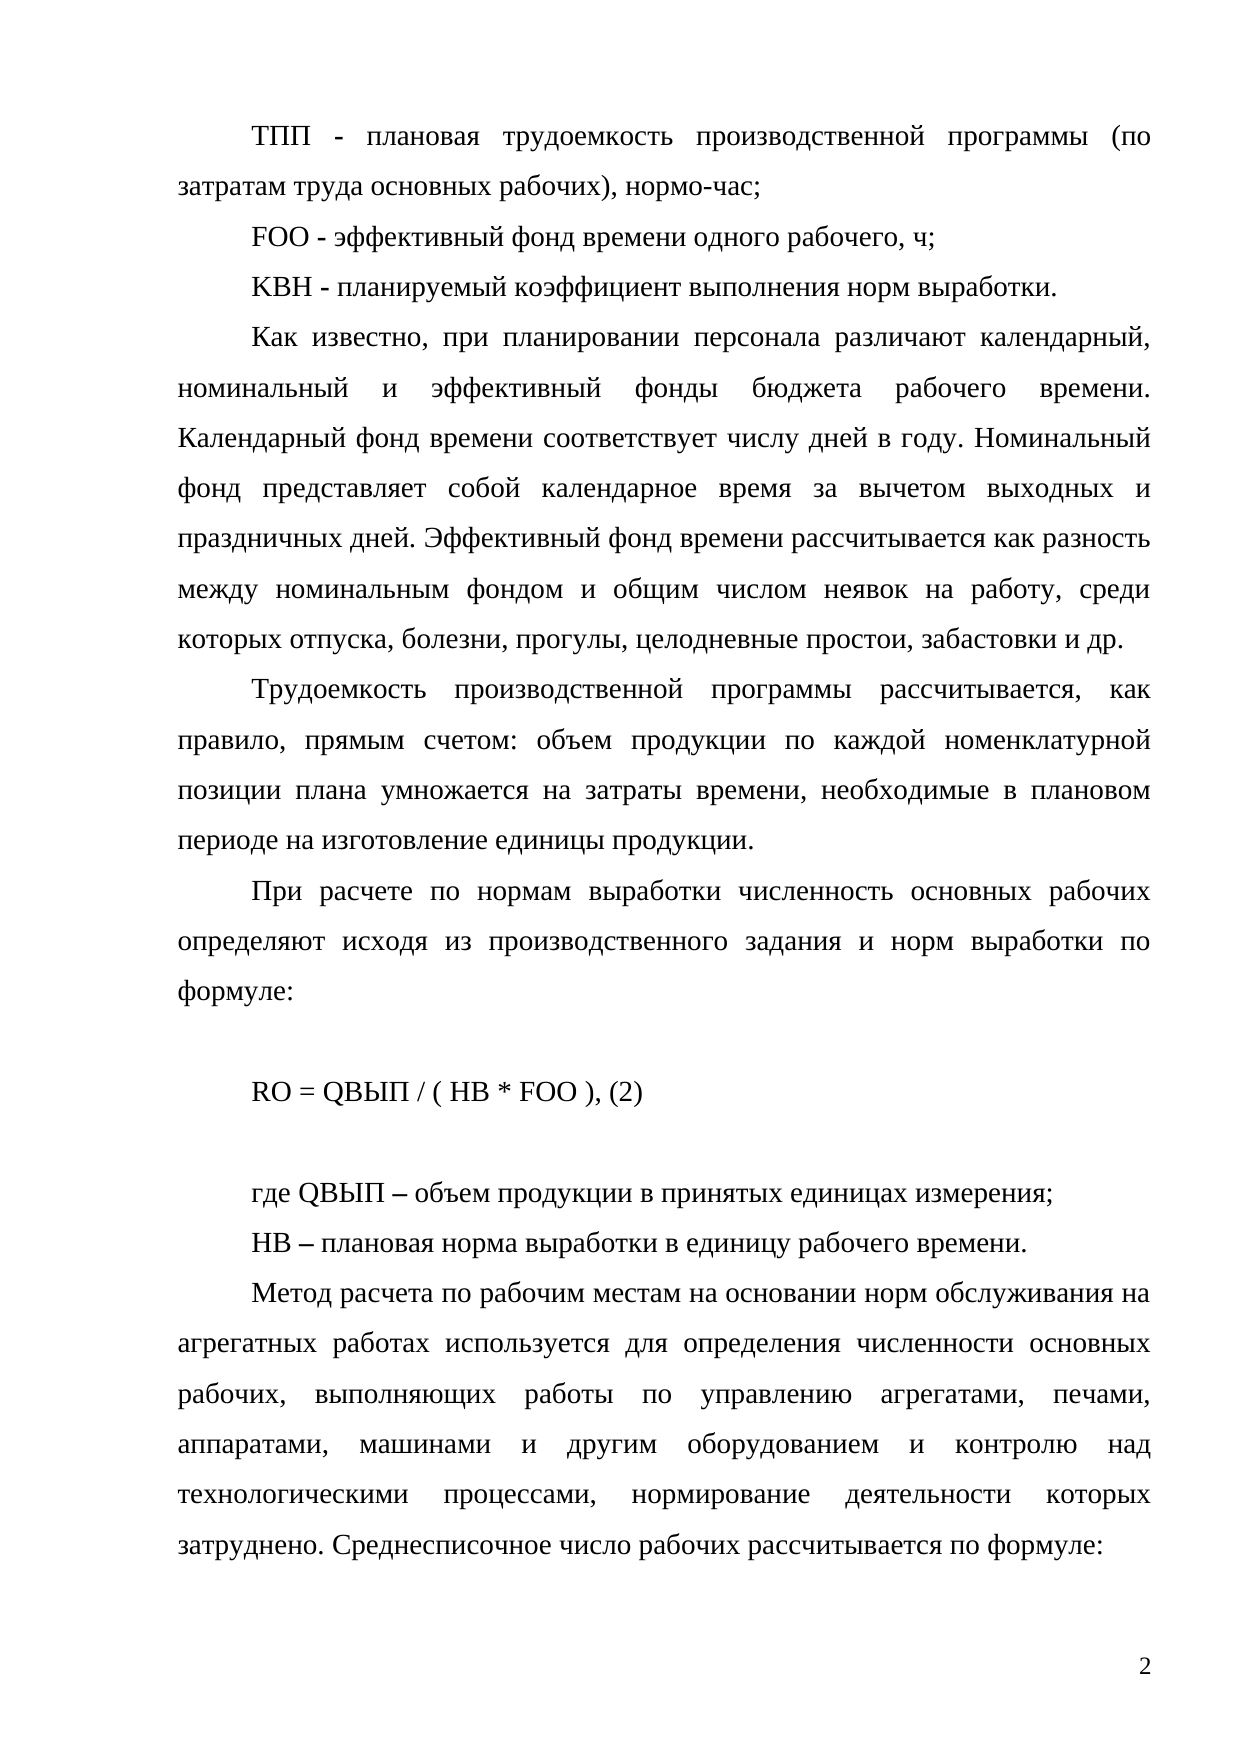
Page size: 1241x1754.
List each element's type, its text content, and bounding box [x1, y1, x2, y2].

text где QВЫП – объем продукции в принятых единицах измерения; [177, 1175, 1152, 1208]
text Трудоемкость производственной программы рассчитывается, как правило, прямым счетом: объем продукции по каждой номенклатурной позиции плана умножается на затраты времени, необходимые в плановом периоде на изготовление единицы продукции. [177, 672, 1152, 856]
text RО = QВЫП / ( HВ * FОО ), (2) [177, 1074, 1152, 1108]
text Как известно, при планировании персонала различают календарный, номинальный и эффективный фонды бюджета рабочего времени. Календарный фонд времени соответствует числу дней в году. Номинальный фонд представляет собой календарное время за вычетом выходных и праздничных дней. Эффективный фонд времени рассчитывается как разность между номинальным фондом и общим числом неявок на работу, среди которых отпуска, болезни, прогулы, целодневные простои, забастовки и др. [177, 319, 1152, 655]
text При расчете по нормам выработки численность основных рабочих определяют исходя из производственного задания и норм выработки по формуле: [177, 873, 1152, 1007]
text Метод расчета по рабочим местам на основании норм обслуживания на агрегатных работах используется для определения численности основных рабочих, выполняющих работы по управлению агрегатами, печами, аппаратами, машинами и другим оборудованием и контролю над технологическими процессами, нормирование деятельности которых затруднено. Среднесписочное число рабочих рассчитывается по формуле: [177, 1275, 1152, 1560]
text TПП - плановая трудоемкость производственной программы (по затратам труда основных рабочих), нормо-час; [177, 118, 1152, 202]
text HВ – плановая норма выработки в единицу рабочего времени. [177, 1225, 1152, 1258]
text KВН - планируемый коэффициент выполнения норм выработки. [177, 269, 1152, 303]
text FОО - эффективный фонд времени одного рабочего, ч; [177, 219, 1152, 252]
